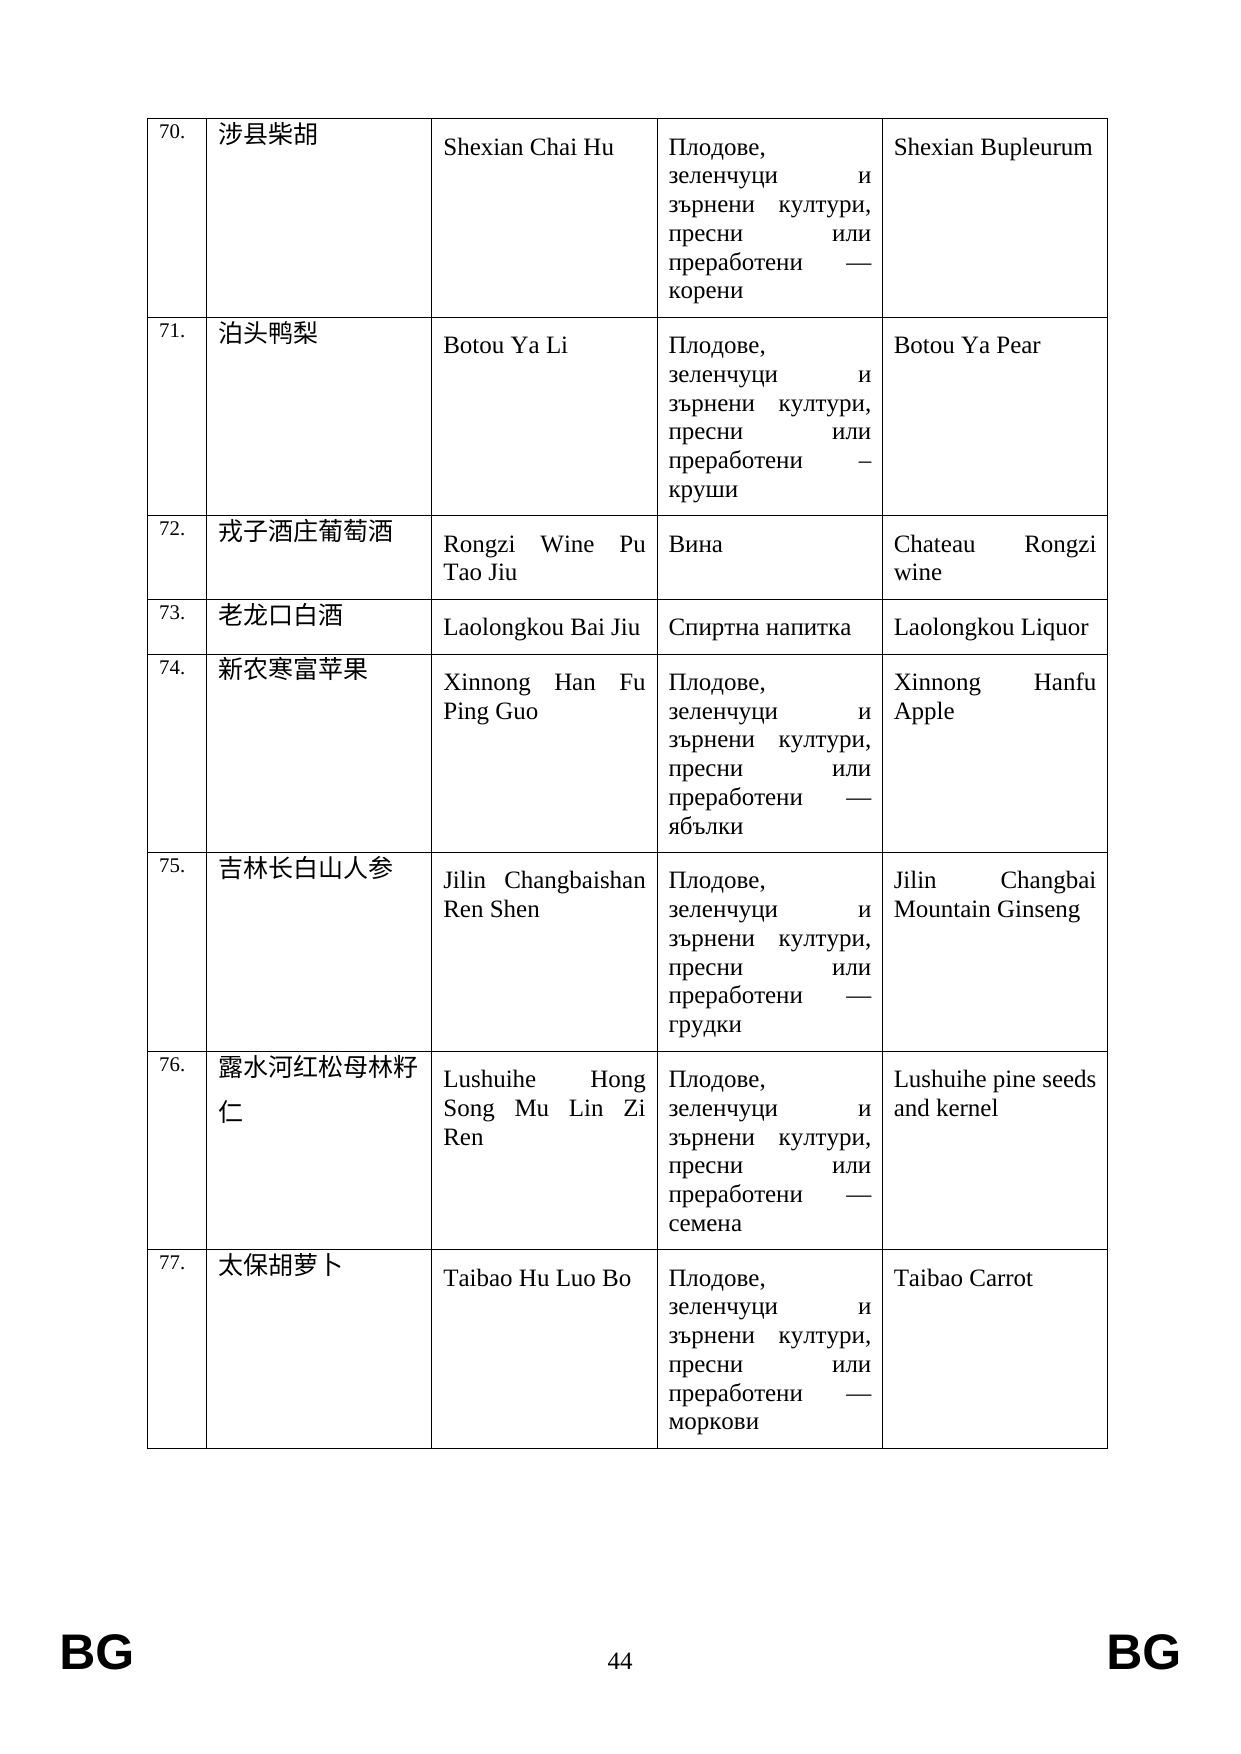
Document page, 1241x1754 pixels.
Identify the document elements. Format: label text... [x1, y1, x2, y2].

table_cell [148, 318, 206, 515]
table_cell Xinnong Han Fu Ping Guo [432, 655, 657, 852]
table_cell [148, 516, 206, 599]
table_cell 露水河红松母林籽仁 [207, 1052, 431, 1249]
table_cell Плодове, зеленчуци и зърнени култури, пресни или преработени — корени [658, 119, 882, 317]
table_cell 吉林长白山人参 [207, 853, 431, 1051]
table_cell 涉县柴胡 [207, 119, 431, 317]
table_cell Плодове, зеленчуци и зърнени култури, пресни или преработени — грудки [658, 853, 882, 1051]
table_cell [148, 600, 206, 653]
table_cell 老龙口白酒 [207, 600, 431, 653]
table_cell Shexian Bupleurum [883, 119, 1107, 317]
table_cell 戎子酒庄葡萄酒 [207, 516, 431, 599]
table_cell Плодове, зеленчуци и зърнени култури, пресни или преработени — моркови [658, 1250, 882, 1448]
table_cell [148, 119, 206, 317]
table_cell Xinnong Hanfu Apple [883, 655, 1107, 852]
table_cell Плодове, зеленчуци и зърнени култури, пресни или преработени — ябълки [658, 655, 882, 852]
table_cell Laolongkou Liquor [883, 600, 1107, 653]
table_cell [148, 655, 206, 852]
table_cell Lushuihe Hong Song Mu Lin Zi Ren [432, 1052, 657, 1249]
table_cell Taibao Carrot [883, 1250, 1107, 1448]
table_cell 太保胡萝卜 [207, 1250, 431, 1448]
table_cell Botou Ya Pear [883, 318, 1107, 515]
table_cell Rongzi Wine Pu Tao Jiu [432, 516, 657, 599]
table_cell Shexian Chai Hu [432, 119, 657, 317]
table_cell Lushuihe pine seeds and kernel [883, 1052, 1107, 1249]
table_cell 新农寒富苹果 [207, 655, 431, 852]
table_cell 泊头鸭梨 [207, 318, 431, 515]
table_cell Jilin Changbaishan Ren Shen [432, 853, 657, 1051]
table_cell Chateau Rongzi wine [883, 516, 1107, 599]
table_cell Спиртна напитка [658, 600, 882, 653]
table_cell Вина [658, 516, 882, 599]
table_cell Botou Ya Li [432, 318, 657, 515]
table_cell [148, 1250, 206, 1448]
table_cell Laolongkou Bai Jiu [432, 600, 657, 653]
table_cell Jilin Changbai Mountain Ginseng [883, 853, 1107, 1051]
table_cell Плодове, зеленчуци и зърнени култури, пресни или преработени — семена [658, 1052, 882, 1249]
table_cell [148, 1052, 206, 1249]
table_cell Плодове, зеленчуци и зърнени култури, пресни или преработени – круши [658, 318, 882, 515]
table_cell Taibao Hu Luo Bo [432, 1250, 657, 1448]
table_cell [148, 853, 206, 1051]
